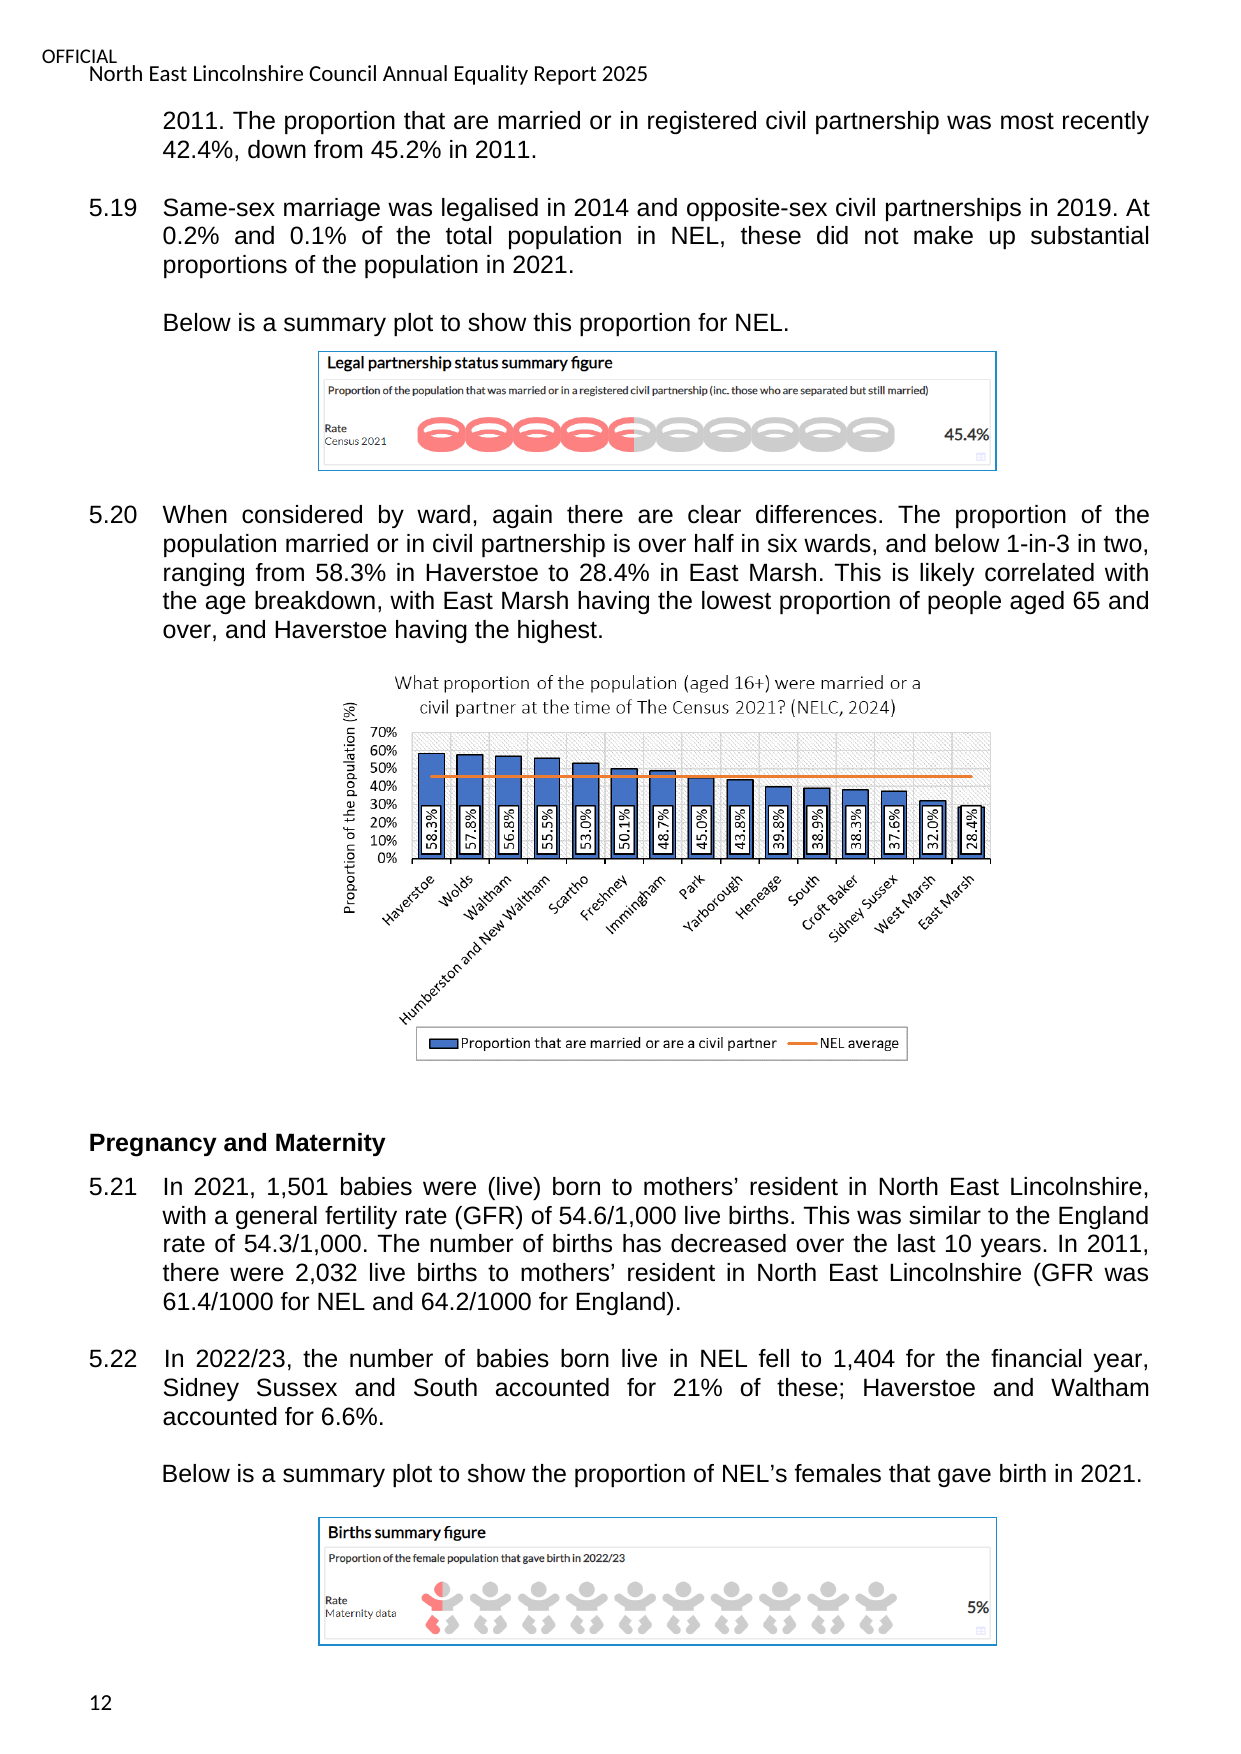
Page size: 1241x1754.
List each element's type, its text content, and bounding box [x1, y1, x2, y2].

text Pregnancy and Maternity [89, 1128, 1152, 1157]
text 5.22 In 2022/23, the number of babies born live in NEL fell to 1,404 for the financial year, Sidney Sussex and South accounted for 21% of these; Haverstoe and Waltham accounted for 6.6%. [89, 1344, 1152, 1431]
picture [320, 1518, 996, 1644]
text 5.19 Same-sex marriage was legalised in 2014 and opposite-sex civil partnerships in 2019. At 0.2% and 0.1% of the total population in NEL, these did not make up substantial proportions of the population in 2021. [89, 193, 1152, 279]
text Below is a summary plot to show this proportion for NEL. [162, 308, 1152, 336]
text 5.20 When considered by ward, again there are clear differences. The proportion of the population married or in civil partnership is over half in six wards, and below 1-in-3 in two, ranging from 58.3% in Haverstoe to 28.4% in East Marsh. This is likely correlated with the age breakdown, with East Marsh having the lowest proportion of people aged 65 and over, and Haverstoe having the highest. [89, 500, 1152, 644]
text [89, 106, 1152, 164]
picture [319, 352, 995, 470]
text Below is a summary plot to show the proportion of NEL’s females that gave birth in 2021. [148, 1459, 1152, 1488]
text 5.21 In 2021, 1,501 babies were (live) born to mothers’ resident in North East Lincolnshire, with a general fertility rate (GFR) of 54.6/1,000 live births. This was similar to the England rate of 54.3/1,000. The number of births has decreased over the last 10 years. In 2011, there were 2,032 live births to mothers’ resident in North East Lincolnshire (GFR was 61.4/1000 for NEL and 64.2/1000 for England). [89, 1172, 1152, 1316]
picture [317, 658, 997, 1071]
